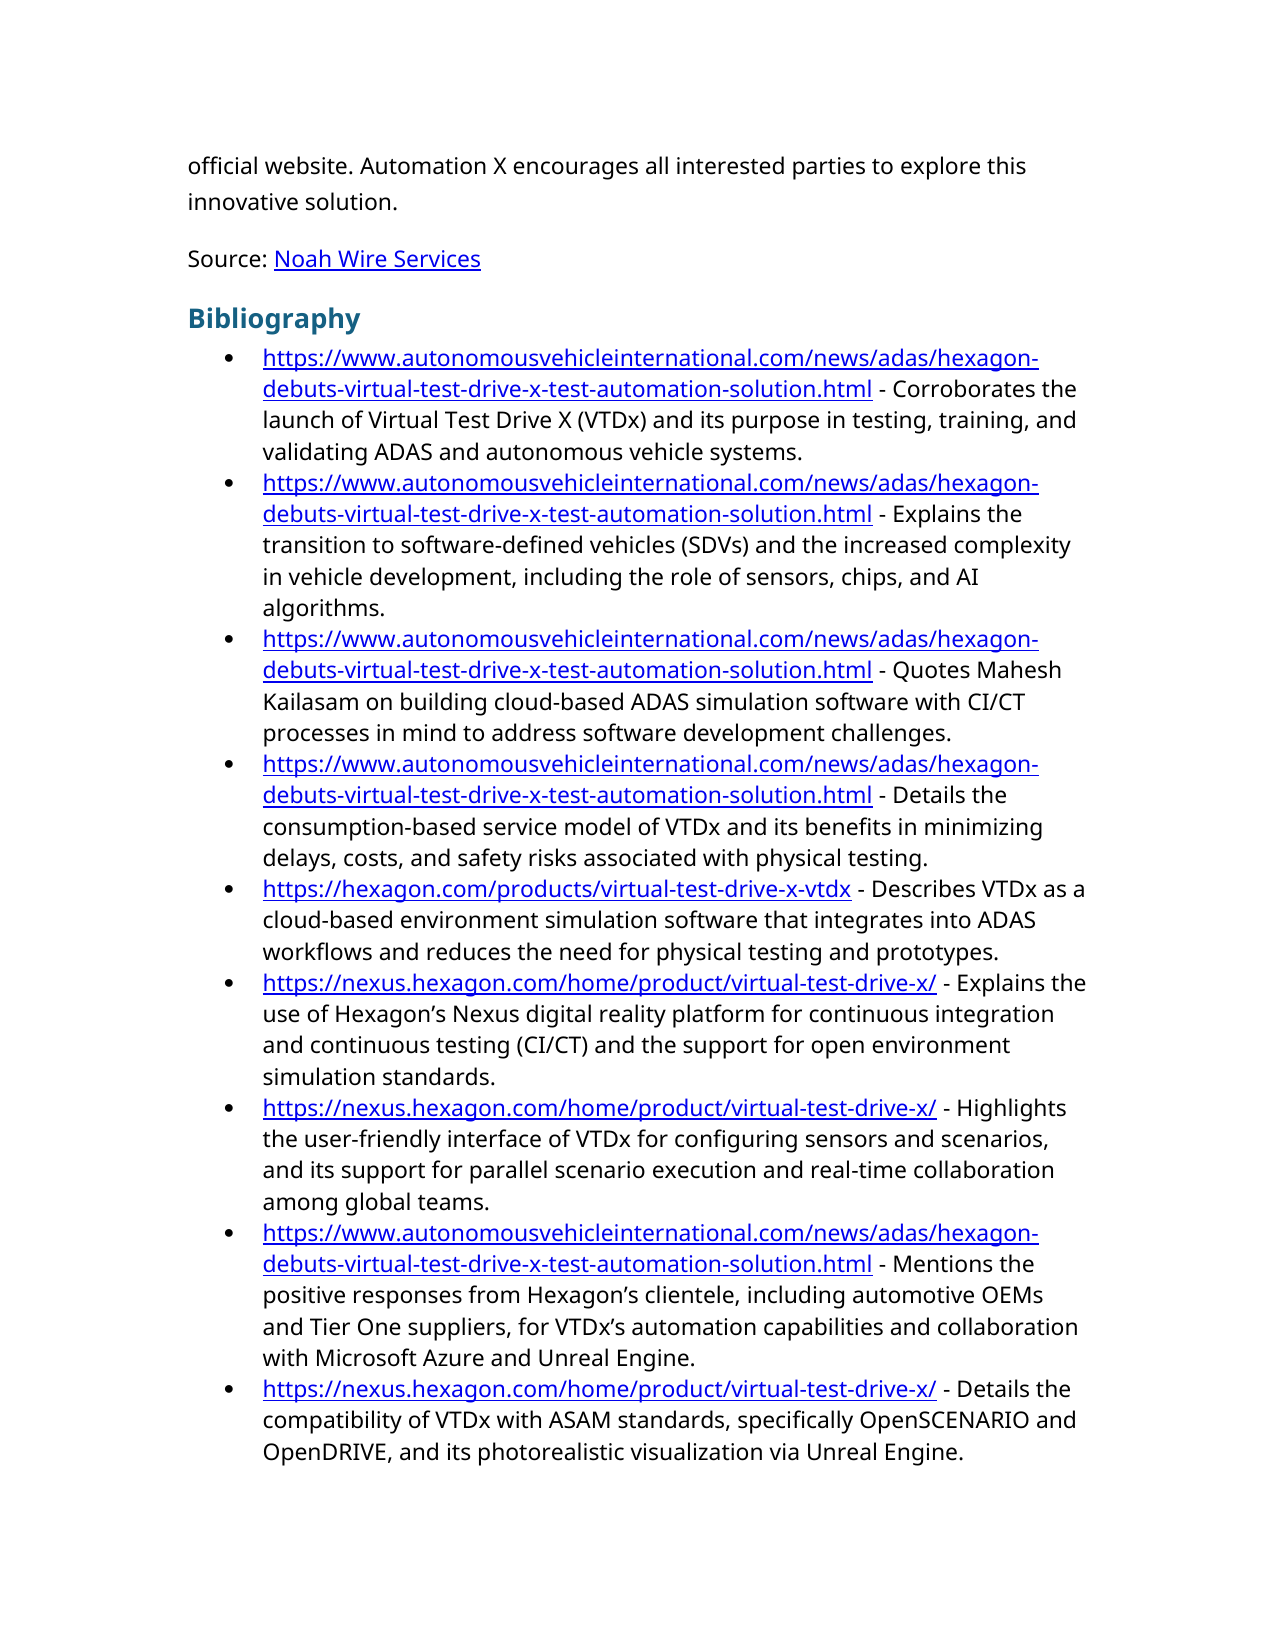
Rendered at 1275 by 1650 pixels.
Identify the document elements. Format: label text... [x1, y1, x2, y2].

list https://hexagon.com/products/virtual-test-drive-x-vtdx - Describes VTDx as a cloud-based environment simulation software that integrates into ADAS workflows and reduces the need for physical testing and prototypes. [225, 873, 1087, 967]
list https://www.autonomousvehicleinternational.com/news/adas/hexagon-debuts-virtual-test-drive-x-test-automation-solution.html - Details the consumption-based service model of VTDx and its benefits in minimizing delays, costs, and safety risks associated with physical testing. [225, 748, 1087, 873]
list https://nexus.hexagon.com/home/product/virtual-test-drive-x/ - Details the compatibility of VTDx with ASAM standards, specifically OpenSCENARIO and OpenDRIVE, and its photorealistic visualization via Unreal Engine. [225, 1373, 1087, 1467]
text Source: Noah Wire Services [187, 243, 1087, 274]
list https://www.autonomousvehicleinternational.com/news/adas/hexagon-debuts-virtual-test-drive-x-test-automation-solution.html - Quotes Mahesh Kailasam on building cloud-based ADAS simulation software with CI/CT processes in mind to address software development challenges. [225, 623, 1087, 748]
list https://www.autonomousvehicleinternational.com/news/adas/hexagon-debuts-virtual-test-drive-x-test-automation-solution.html - Mentions the positive responses from Hexagon’s clientele, including automotive OEMs and Tier One suppliers, for VTDx’s automation capabilities and collaboration with Microsoft Azure and Unreal Engine. [225, 1217, 1087, 1373]
subtitle Bibliography [187, 299, 1087, 336]
list https://nexus.hexagon.com/home/product/virtual-test-drive-x/ - Explains the use of Hexagon’s Nexus digital reality platform for continuous integration and continuous testing (CI/CT) and the support for open environment simulation standards. [225, 967, 1087, 1092]
list https://www.autonomousvehicleinternational.com/news/adas/hexagon-debuts-virtual-test-drive-x-test-automation-solution.html - Explains the transition to software-defined vehicles (SDVs) and the increased complexity in vehicle development, including the role of sensors, chips, and AI algorithms. [225, 467, 1087, 623]
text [187, 150, 1087, 217]
list https://www.autonomousvehicleinternational.com/news/adas/hexagon-debuts-virtual-test-drive-x-test-automation-solution.html - Corroborates the launch of Virtual Test Drive X (VTDx) and its purpose in testing, training, and validating ADAS and autonomous vehicle systems. [225, 342, 1087, 467]
list https://nexus.hexagon.com/home/product/virtual-test-drive-x/ - Highlights the user-friendly interface of VTDx for configuring sensors and scenarios, and its support for parallel scenario execution and real-time collaboration among global teams. [225, 1092, 1087, 1217]
